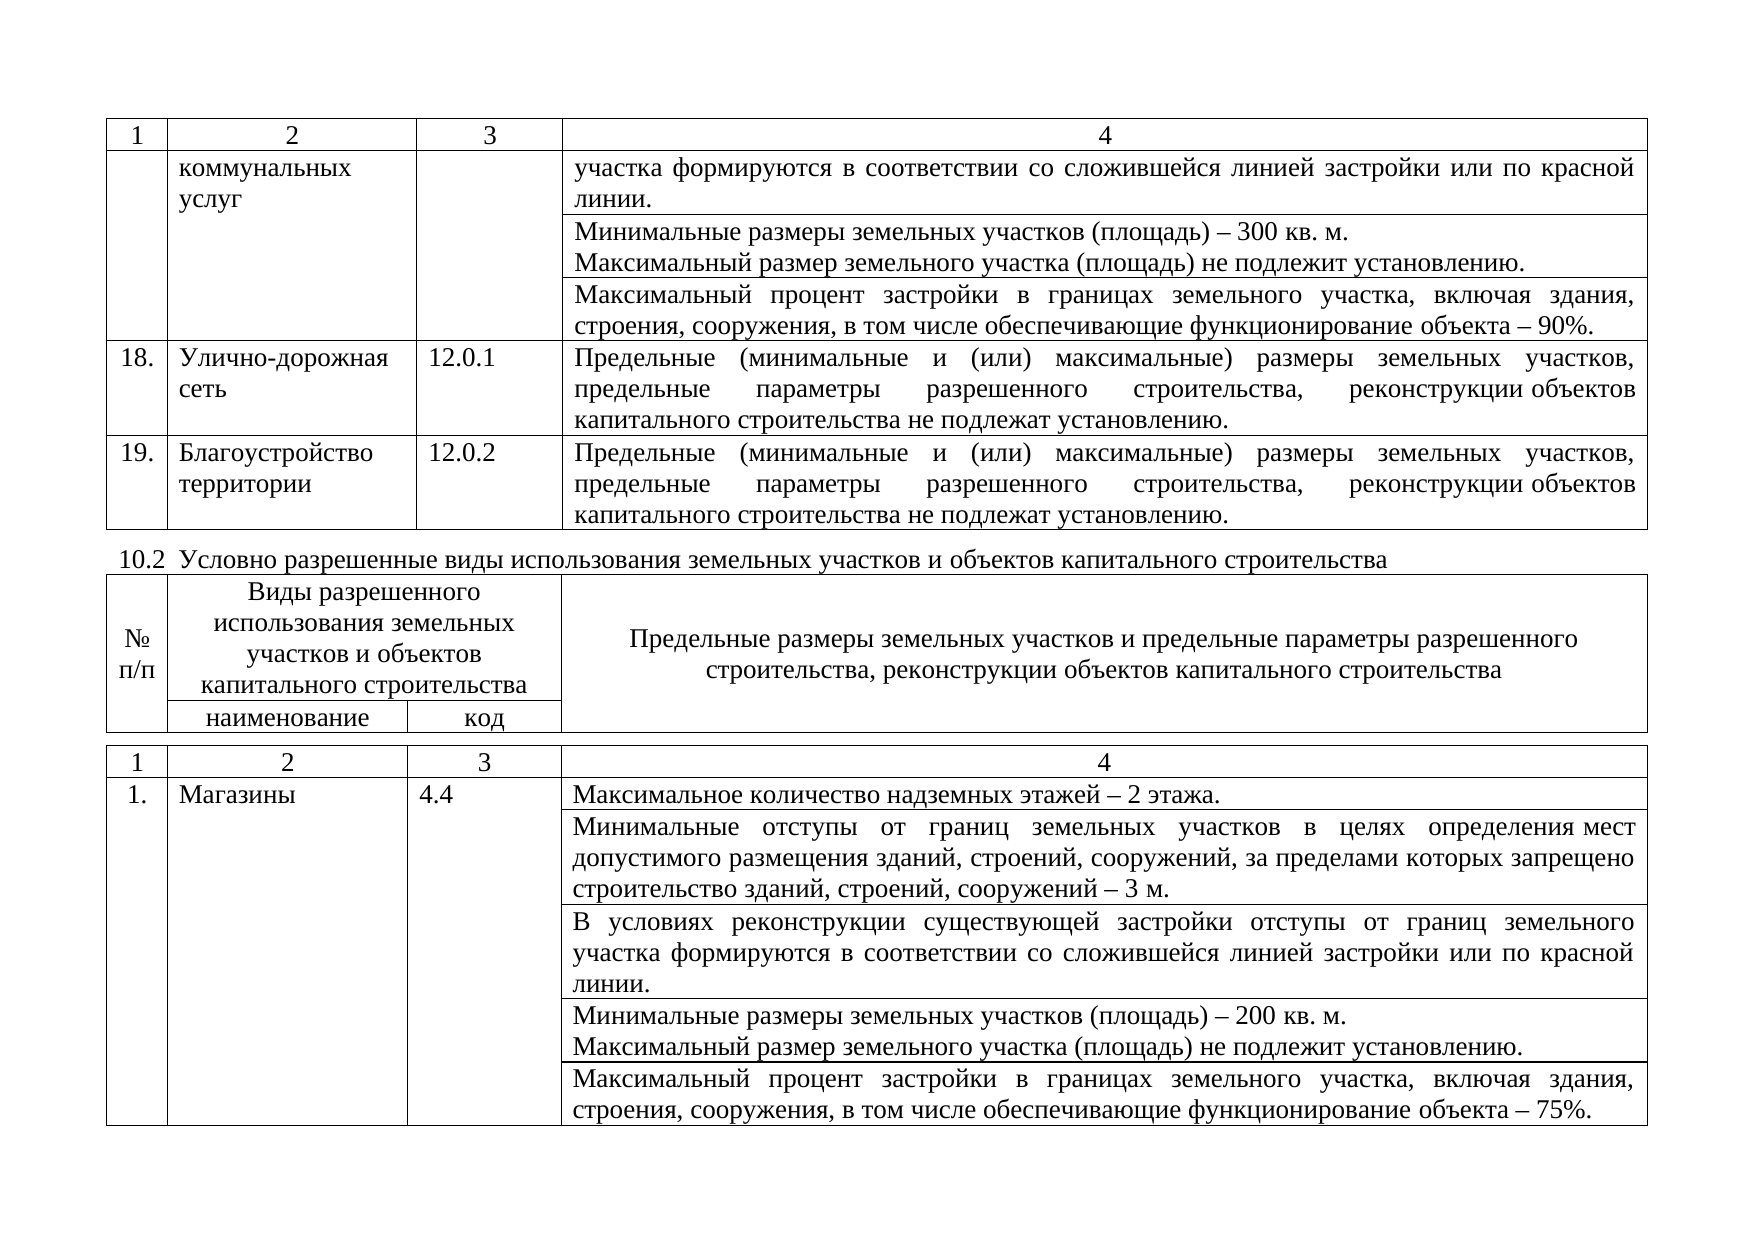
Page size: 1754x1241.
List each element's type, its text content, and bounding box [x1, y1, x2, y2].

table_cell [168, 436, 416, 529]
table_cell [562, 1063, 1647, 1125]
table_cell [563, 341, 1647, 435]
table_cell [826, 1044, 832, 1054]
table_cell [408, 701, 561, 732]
table_header 4 [563, 119, 1647, 150]
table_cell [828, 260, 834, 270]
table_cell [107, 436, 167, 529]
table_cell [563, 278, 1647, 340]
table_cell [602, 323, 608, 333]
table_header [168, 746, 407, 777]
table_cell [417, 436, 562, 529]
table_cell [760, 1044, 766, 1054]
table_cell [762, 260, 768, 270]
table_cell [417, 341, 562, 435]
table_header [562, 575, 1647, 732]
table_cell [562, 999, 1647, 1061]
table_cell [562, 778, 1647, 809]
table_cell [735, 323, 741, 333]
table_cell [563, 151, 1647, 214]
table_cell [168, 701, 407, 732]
table_header 3 [417, 119, 562, 150]
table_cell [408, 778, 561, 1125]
table_header 2 [168, 119, 416, 150]
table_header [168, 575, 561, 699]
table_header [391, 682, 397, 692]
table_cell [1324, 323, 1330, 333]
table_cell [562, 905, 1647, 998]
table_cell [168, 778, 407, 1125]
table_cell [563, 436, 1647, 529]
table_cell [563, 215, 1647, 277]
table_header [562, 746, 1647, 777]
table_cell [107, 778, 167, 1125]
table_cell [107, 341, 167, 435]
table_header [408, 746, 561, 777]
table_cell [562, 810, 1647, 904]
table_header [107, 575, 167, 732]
subtitle Условно разрешенные виды использования земельных участков и объектов капитального строительства [118, 543, 1636, 574]
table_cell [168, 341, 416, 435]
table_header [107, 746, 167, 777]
table_header 1 [107, 119, 167, 150]
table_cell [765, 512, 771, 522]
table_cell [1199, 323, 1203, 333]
